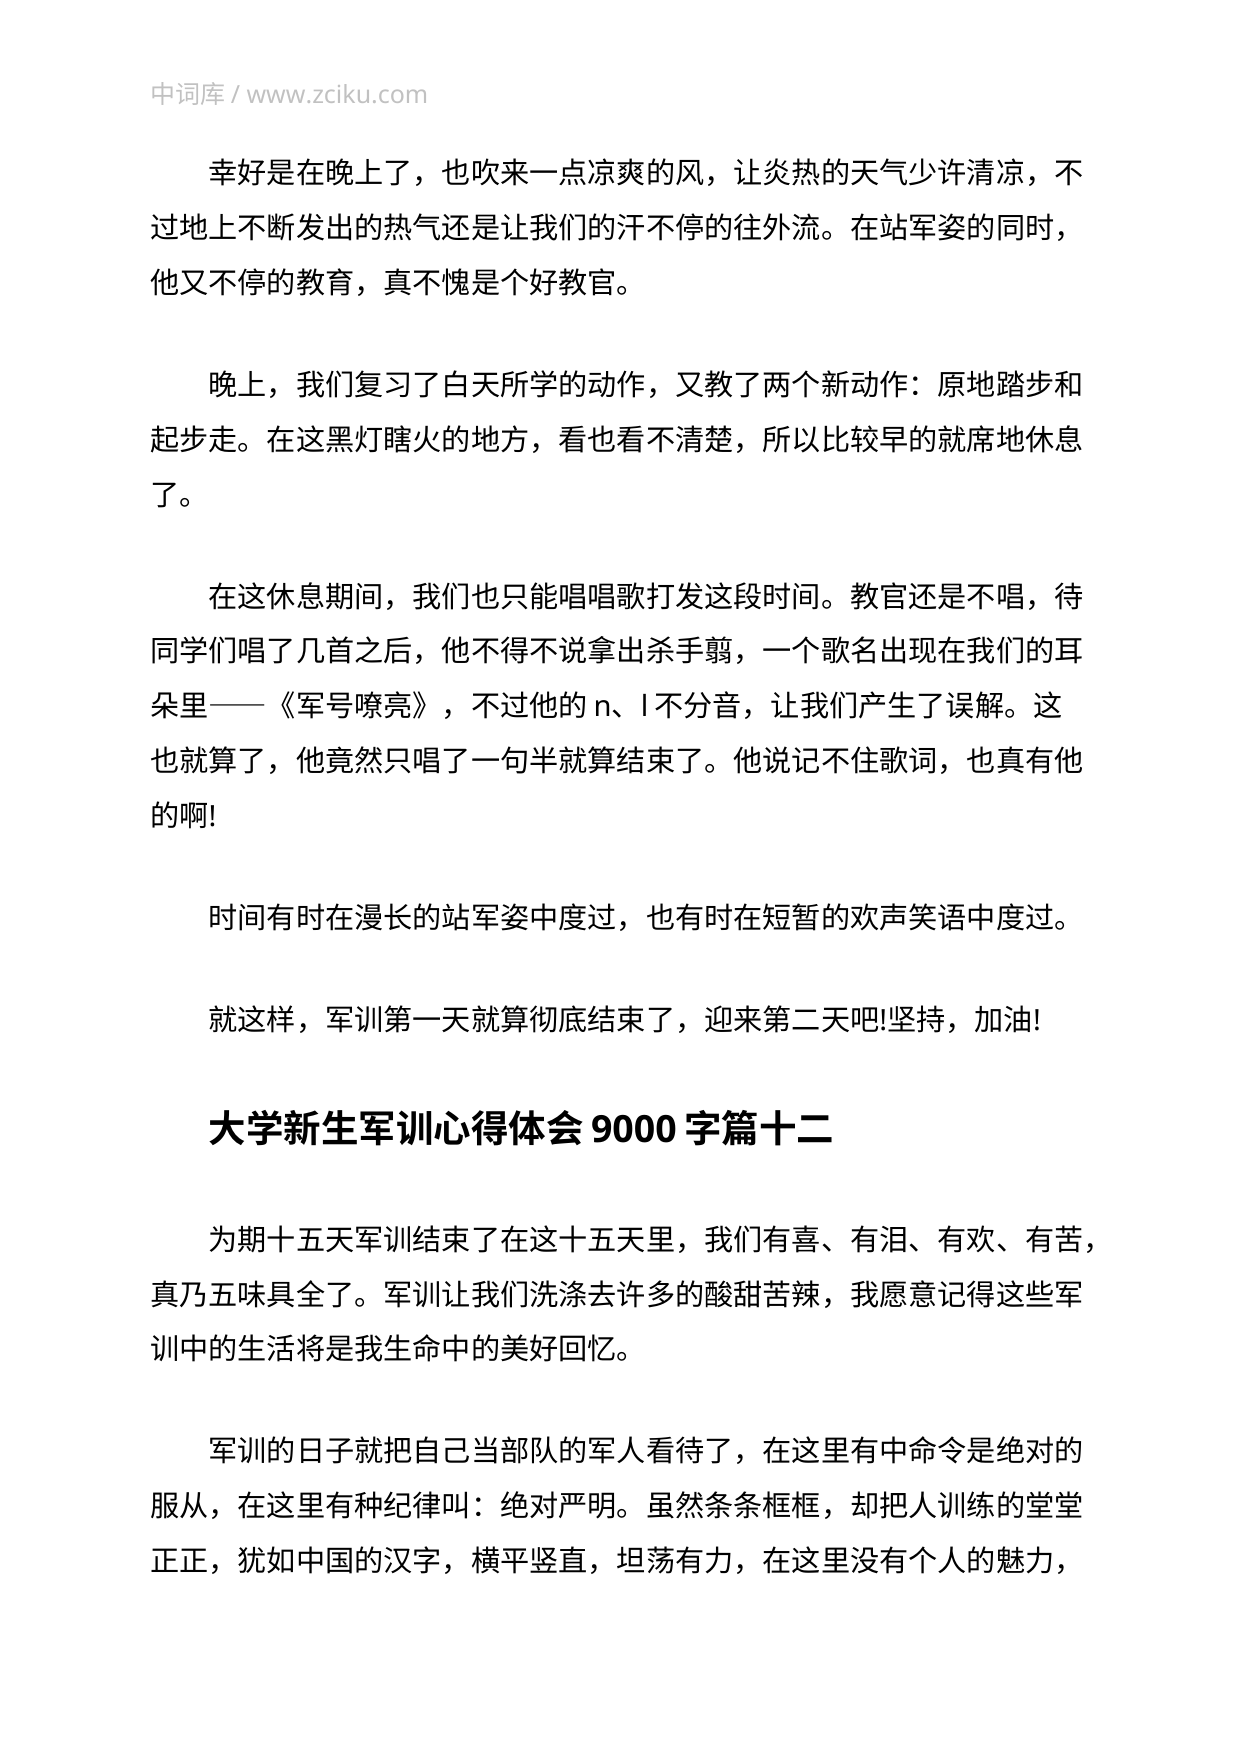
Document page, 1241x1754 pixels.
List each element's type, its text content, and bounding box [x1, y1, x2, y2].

text 幸好是在晚上了，也吹来一点凉爽的风，让炎热的天气少许清凉，不过地上不断发出的热气还是让我们的汗不停的往外流。在站军姿的同时，他又不停的教育，真不愧是个好教官。 [150, 150, 1090, 302]
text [150, 1428, 1090, 1580]
text 为期十五天军训结束了在这十五天里，我们有喜、有泪、有欢、有苦，真乃五味具全了。军训让我们洗涤去许多的酸甜苦辣，我愿意记得这些军训中的生活将是我生命中的美好回忆。 [150, 1216, 1090, 1368]
text 时间有时在漫长的站军姿中度过，也有时在短暂的欢声笑语中度过。 [150, 895, 1090, 937]
text 大学新生军训心得体会9000字篇十二 [150, 1098, 1090, 1153]
text 就这样，军训第一天就算彻底结束了，迎来第二天吧!坚持，加油! [150, 997, 1090, 1039]
text 在这休息期间，我们也只能唱唱歌打发这段时间。教官还是不唱，待同学们唱了几首之后，他不得不说拿出杀手翦，一个歌名出现在我们的耳朵里——《军号嘹亮》，不过他的n、l不分音，让我们产生了误解。这也就算了，他竟然只唱了一句半就算结束了。他说记不住歌词，也真有他的啊! [150, 573, 1090, 835]
text 晚上，我们复习了白天所学的动作，又教了两个新动作：原地踏步和起步走。在这黑灯瞎火的地方，看也看不清楚，所以比较早的就席地休息了。 [150, 362, 1090, 514]
